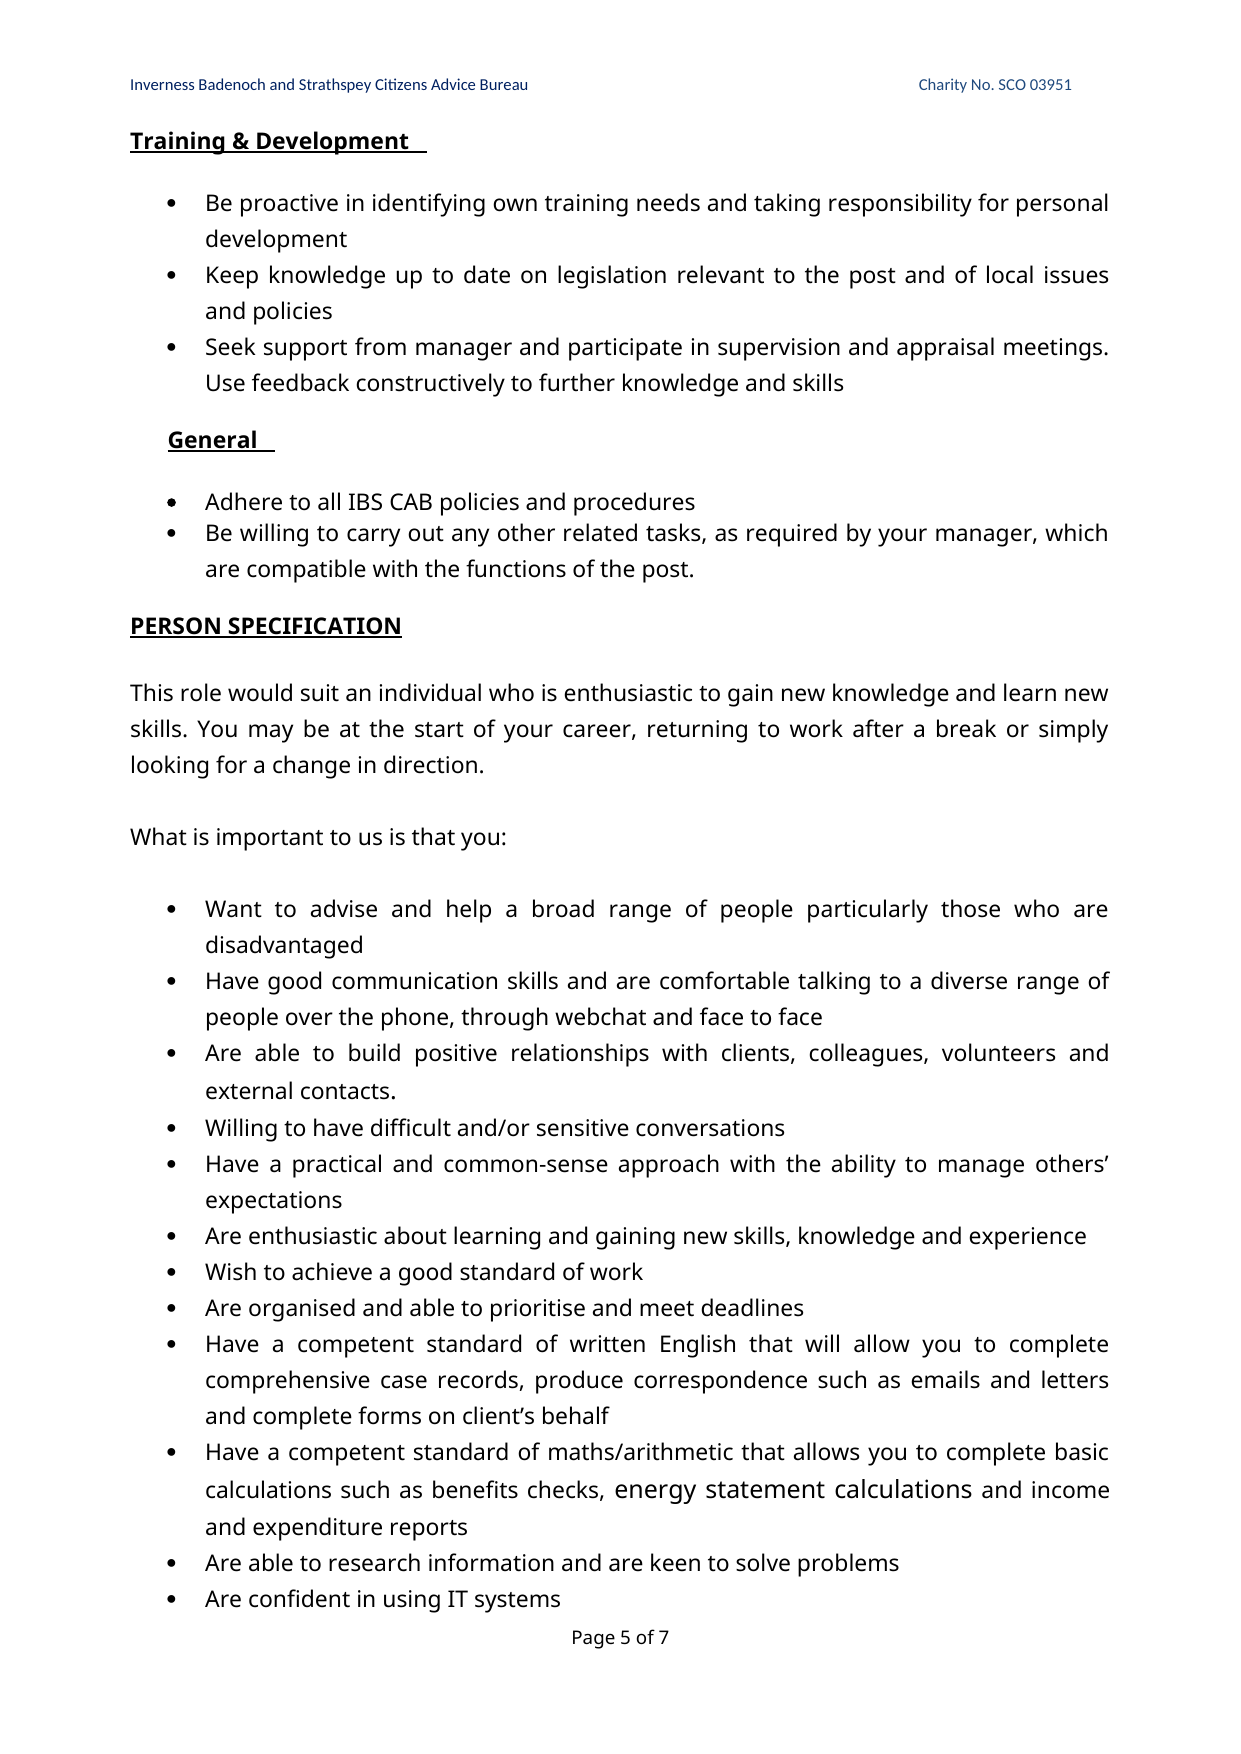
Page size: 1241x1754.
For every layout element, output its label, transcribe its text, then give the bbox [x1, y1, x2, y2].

text Training & Development [130, 125, 1110, 156]
list Be willing to carry out any other related tasks, as required by your manager, which are compatible with the functions of the post. [167, 517, 1110, 584]
list Have a practical and common-sense approach with the ability to manage others’ expectations [167, 1148, 1110, 1215]
list Willing to have difficult and/or sensitive conversations [167, 1112, 1110, 1143]
list Are enthusiastic about learning and gaining new skills, knowledge and experience [167, 1220, 1110, 1251]
list Are able to build positive relationships with clients, colleagues, volunteers and external contacts. [167, 1037, 1110, 1107]
list Keep knowledge up to date on legislation relevant to the post and of local issues and policies [167, 259, 1110, 326]
text General [130, 424, 1110, 455]
text What is important to us is that you: [130, 821, 1110, 852]
list Have good communication skills and are comfortable talking to a diverse range of people over the phone, through webchat and face to face [167, 965, 1110, 1032]
text This role would suit an individual who is enthusiastic to gain new knowledge and learn new skills. You may be at the start of your career, returning to work after a break or simply looking for a change in direction. [130, 677, 1110, 780]
list Are able to research information and are keen to solve problems [167, 1547, 1110, 1578]
list Want to advise and help a broad range of people particularly those who are disadvantaged [167, 893, 1110, 960]
list Have a competent standard of written English that will allow you to complete comprehensive case records, produce correspondence such as emails and letters and complete forms on client’s behalf [167, 1328, 1110, 1431]
list Be proactive in identifying own training needs and taking responsibility for personal development [167, 187, 1110, 254]
list Have a competent standard of maths/arithmetic that allows you to complete basic calculations such as benefits checks, energy statement calculations and income and expenditure reports [167, 1436, 1110, 1542]
list Wish to achieve a good standard of work [167, 1256, 1110, 1287]
list Seek support from manager and participate in supervision and appraisal meetings. Use feedback constructively to further knowledge and skills [167, 331, 1110, 398]
list Adhere to all IBS CAB policies and procedures [167, 486, 1110, 517]
text PERSON SPECIFICATION [130, 610, 1110, 641]
list Are confident in using IT systems [167, 1583, 1110, 1614]
list Are organised and able to prioritise and meet deadlines [167, 1292, 1110, 1323]
